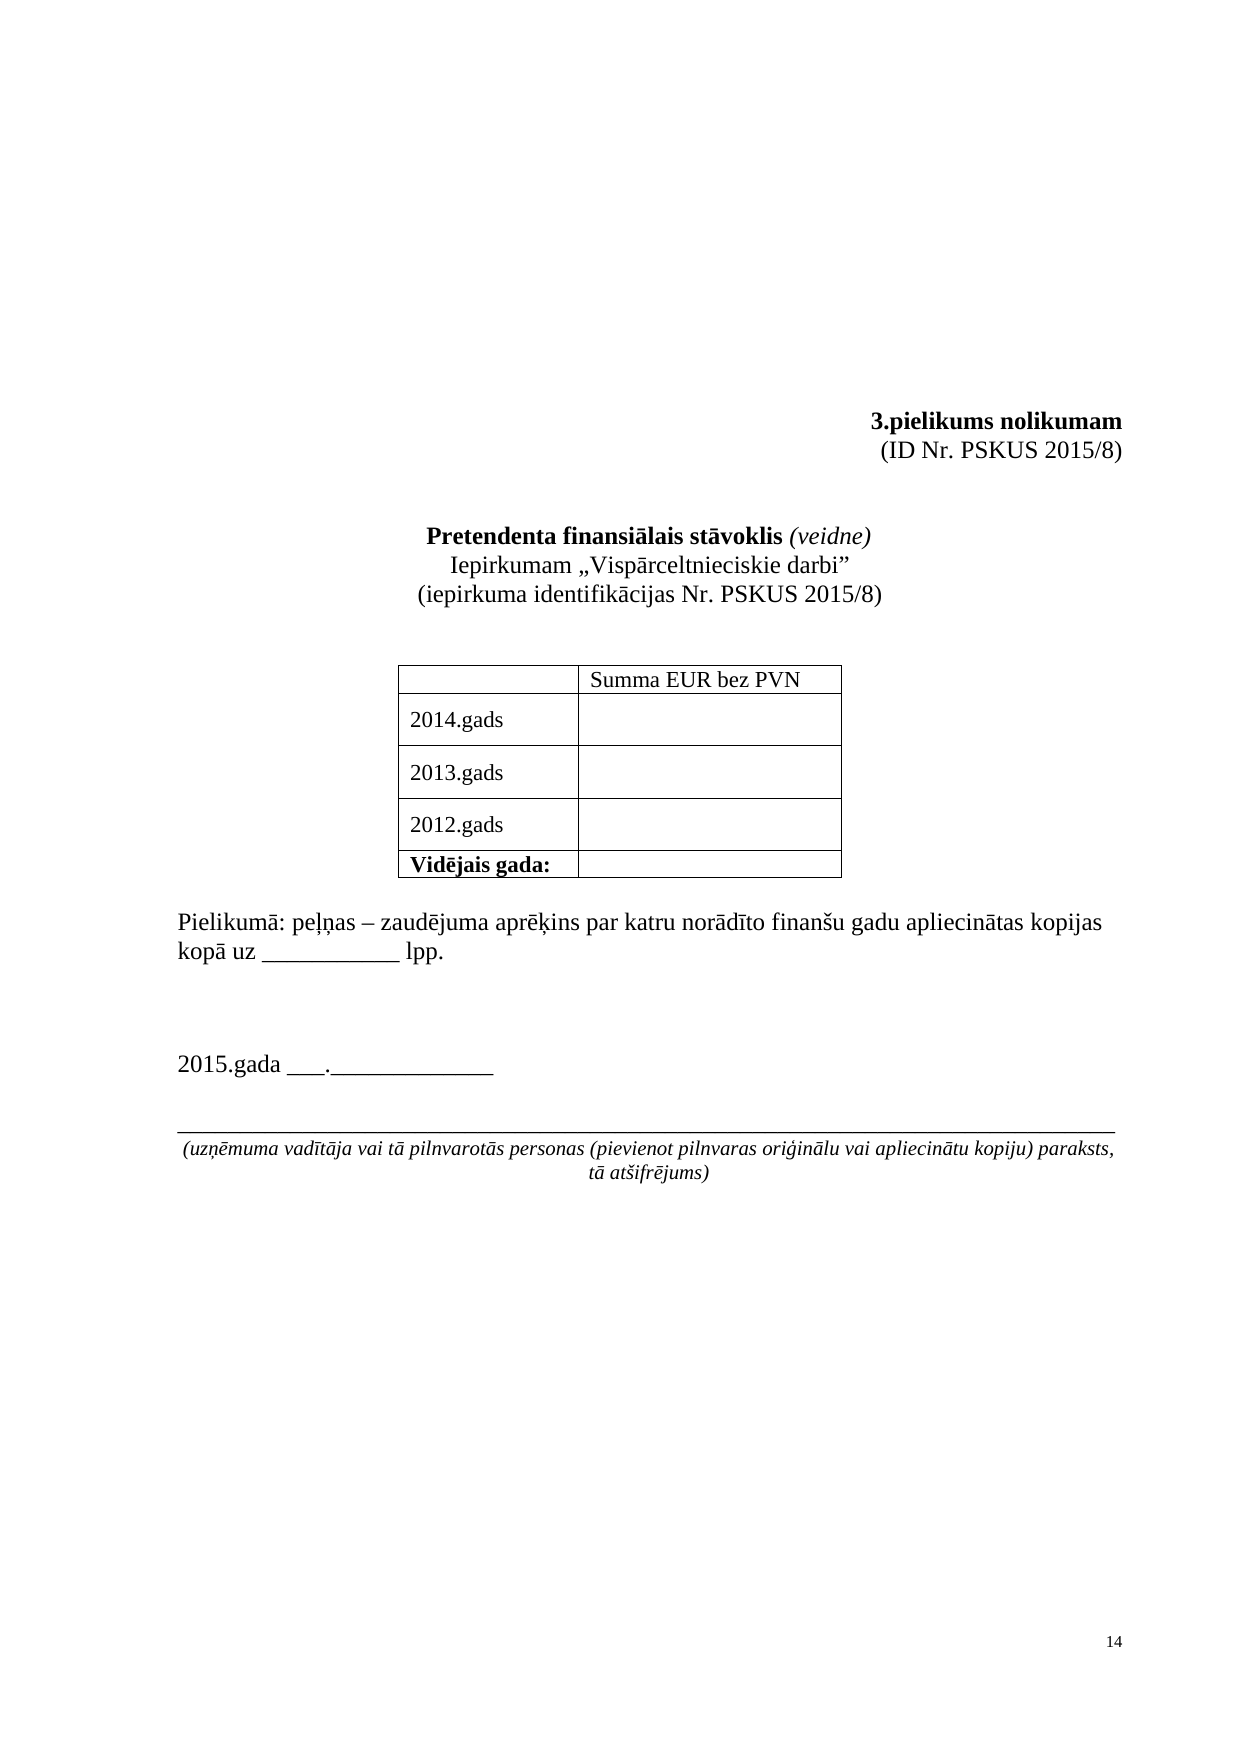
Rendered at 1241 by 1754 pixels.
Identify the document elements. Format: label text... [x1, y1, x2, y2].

table_header Summa bez PVN [579, 666, 841, 693]
table_cell [579, 746, 841, 797]
text (uzņēmuma vadītāja vai tā pilnvarotās personas (pievienot pilnvaras oriģinālu vai apliecinātu kopiju) paraksts, tā atšifrējums) [177, 1136, 1122, 1184]
text 3.pielikums nolikumam [252, 406, 1122, 435]
table_cell 2012.gads [399, 799, 578, 850]
table_cell 2014.gads [399, 694, 578, 745]
text (ID Nr. PSKUS 2015/8) [252, 435, 1122, 464]
text ___________________________________________________________________________ [177, 1107, 1122, 1136]
table_cell Vidējais gada: [399, 851, 578, 877]
text Pielikumā: peļņas – zaudējuma aprēķins par katru norādīto finanšu gadu apliecinātas kopijas kopā uz ___________ lpp. [177, 907, 1122, 964]
table_cell [579, 799, 841, 850]
table_cell [579, 851, 841, 877]
text Iepirkumam „Vispārceltnieciskie darbi” [177, 550, 1122, 579]
table_cell 2013.gads [399, 746, 578, 797]
text 2015.gada ___._____________ [177, 1049, 1122, 1078]
table_cell [579, 694, 841, 745]
table_header [399, 666, 578, 693]
text (iepirkuma identifikācijas Nr. PSKUS 2015/8) [177, 579, 1122, 608]
text Pretendenta finansiālais stāvoklis (veidne) [177, 521, 1122, 550]
